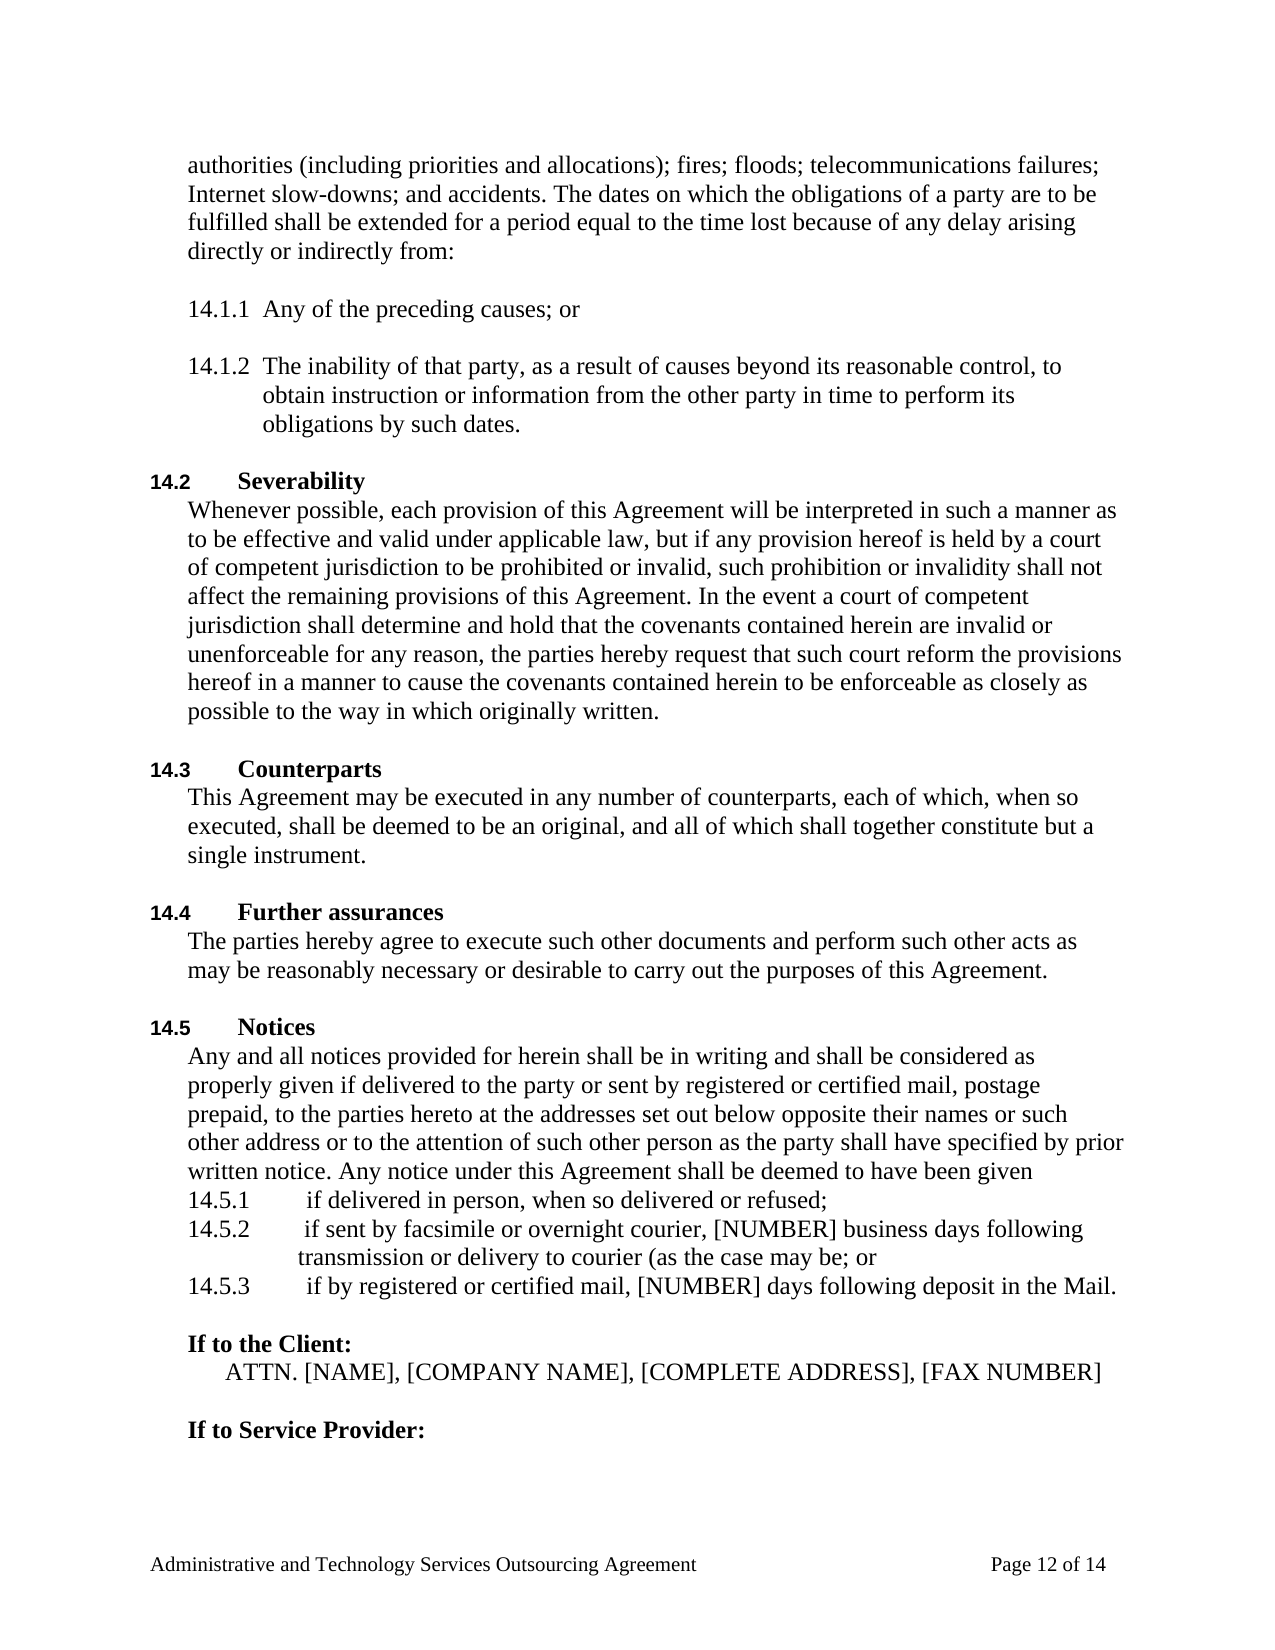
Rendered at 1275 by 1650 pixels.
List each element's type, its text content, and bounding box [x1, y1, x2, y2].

text ATTN. [NAME], [COMPANY NAME], [COMPLETE ADDRESS], [FAX NUMBER] [225, 1357, 1125, 1386]
list Severability [150, 466, 1125, 495]
list Further assurances [150, 897, 1125, 926]
list The inability of that party, as a result of causes beyond its reasonable control, to obtain instruction or information from the other party in time to perform its obligations by such dates. [187, 351, 1125, 437]
list Notices [150, 1012, 1125, 1041]
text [187, 150, 1125, 265]
text 14.5.2 if sent by facsimile or overnight courier, [NUMBER] business days following transmission or delivery to courier (as the case may be; or [187, 1214, 1125, 1271]
text The parties hereby agree to execute such other documents and perform such other acts as may be reasonably necessary or desirable to carry out the purposes of this Agreement. [187, 926, 1125, 984]
list Counterparts [150, 754, 1125, 782]
list Any of the preceding causes; or [187, 294, 1125, 322]
text If to Service Provider: [150, 1415, 1125, 1444]
text If to the Client: [150, 1329, 1125, 1357]
text Any and all notices provided for herein shall be in writing and shall be considered as properly given if delivered to the party or sent by registered or certified mail, postage prepaid, to the parties hereto at the addresses set out below opposite their names or such other address or to the attention of such other person as the party shall have specified by prior written notice. Any notice under this Agreement shall be deemed to have been given [187, 1041, 1125, 1185]
text Whenever possible, each provision of this Agreement will be interpreted in such a manner as to be effective and valid under applicable law, but if any provision hereof is held by a court of competent jurisdiction to be prohibited or invalid, such prohibition or invalidity shall not affect the remaining provisions of this Agreement. In the event a court of competent jurisdiction shall determine and hold that the covenants contained herein are invalid or unenforceable for any reason, the parties hereby request that such court reform the provisions hereof in a manner to cause the covenants contained herein to be enforceable as closely as possible to the way in which originally written. [187, 495, 1125, 725]
text This Agreement may be executed in any number of counterparts, each of which, when so executed, shall be deemed to be an original, and all of which shall together constitute but a single instrument. [187, 782, 1125, 869]
text 14.5.3 if by registered or certified mail, [NUMBER] days following deposit in the Mail. [187, 1271, 1125, 1300]
text 14.5.1 if delivered in person, when so delivered or refused; [187, 1185, 1125, 1214]
